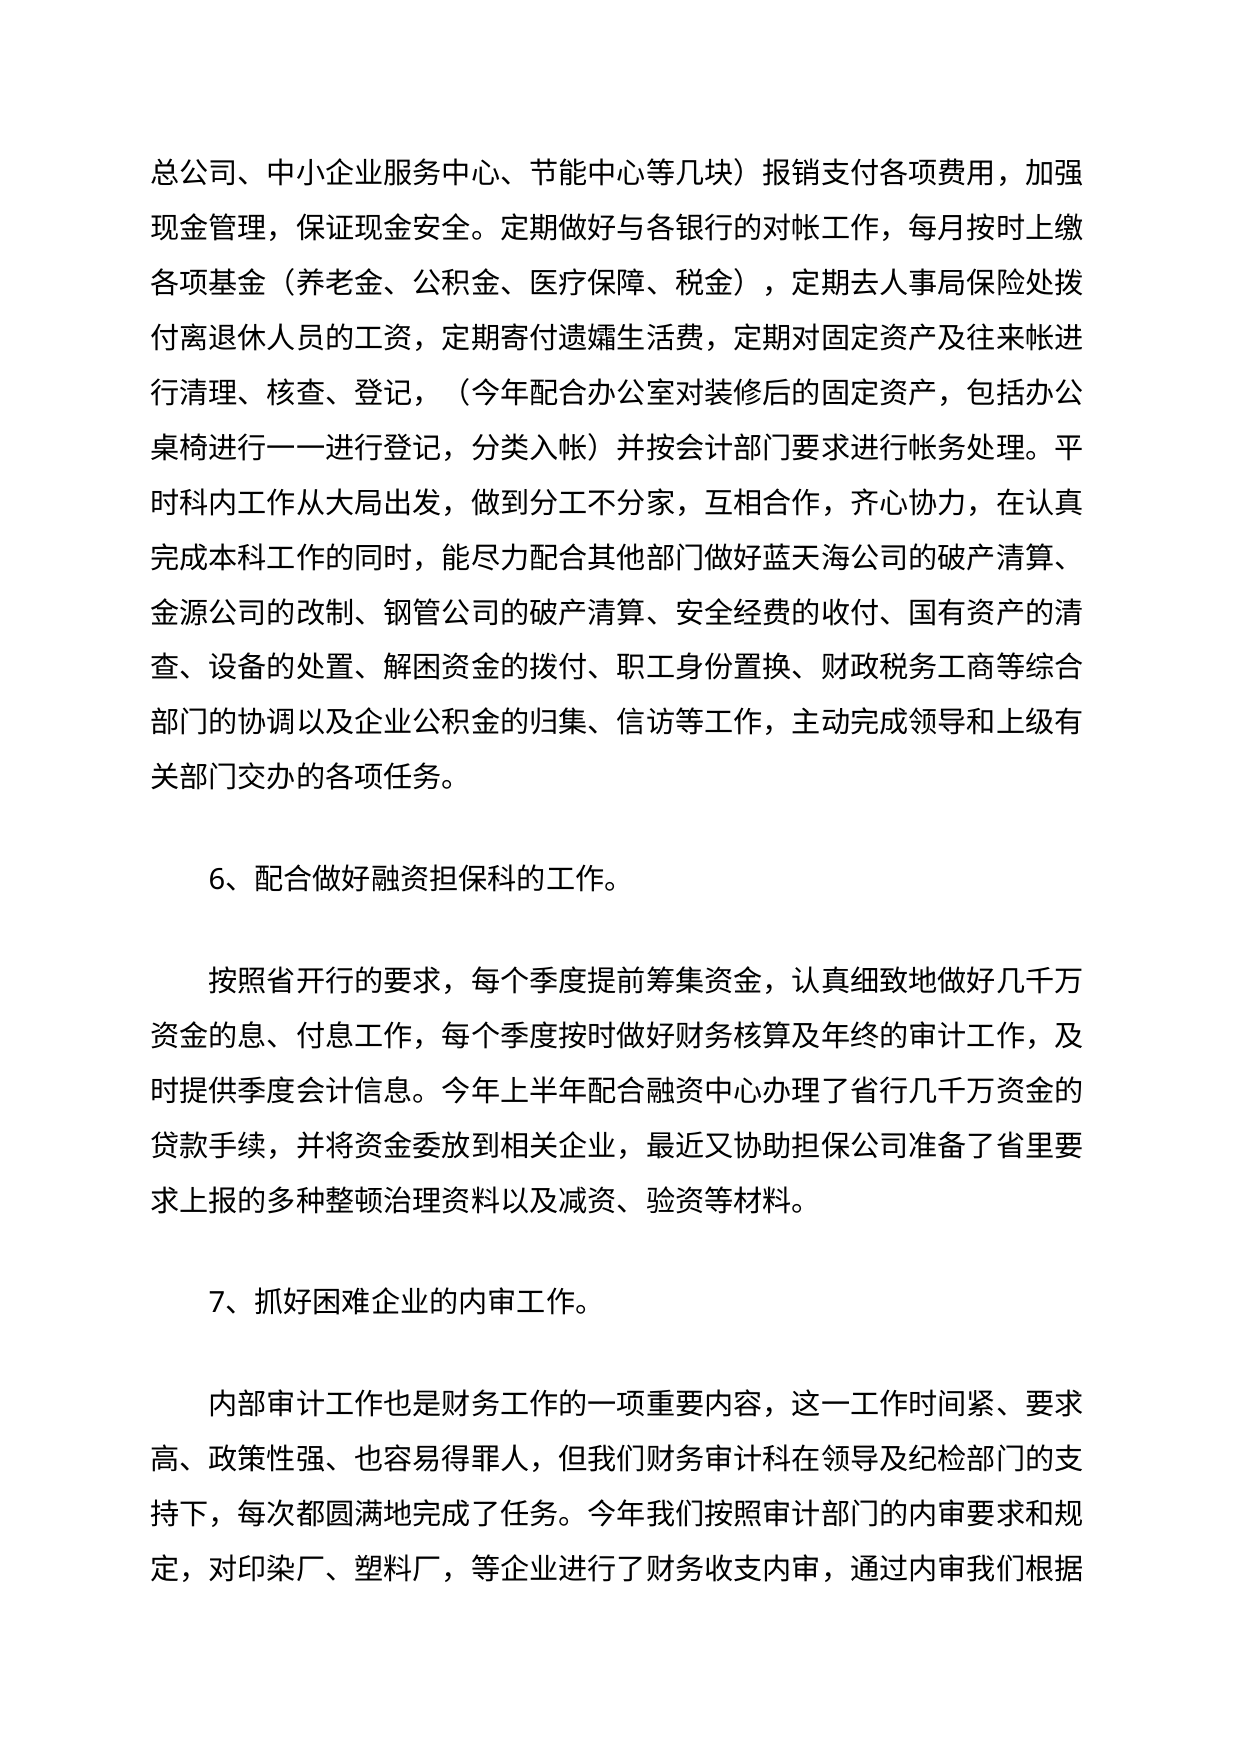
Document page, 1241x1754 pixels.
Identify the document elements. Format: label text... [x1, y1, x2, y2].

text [150, 150, 1090, 796]
text 按照省开行的要求，每个季度提前筹集资金，认真细致地做好几千万资金的息、付息工作，每个季度按时做好财务核算及年终的审计工作，及时提供季度会计信息。今年上半年配合融资中心办理了省行几千万资金的贷款手续，并将资金委放到相关企业，最近又协助担保公司准备了省里要求上报的多种整顿治理资料以及减资、验资等材料。 [150, 958, 1090, 1219]
text 7、抓好困难企业的内审工作。 [150, 1279, 1090, 1321]
text 6、配合做好融资担保科的工作。 [150, 856, 1090, 898]
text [150, 1381, 1090, 1588]
